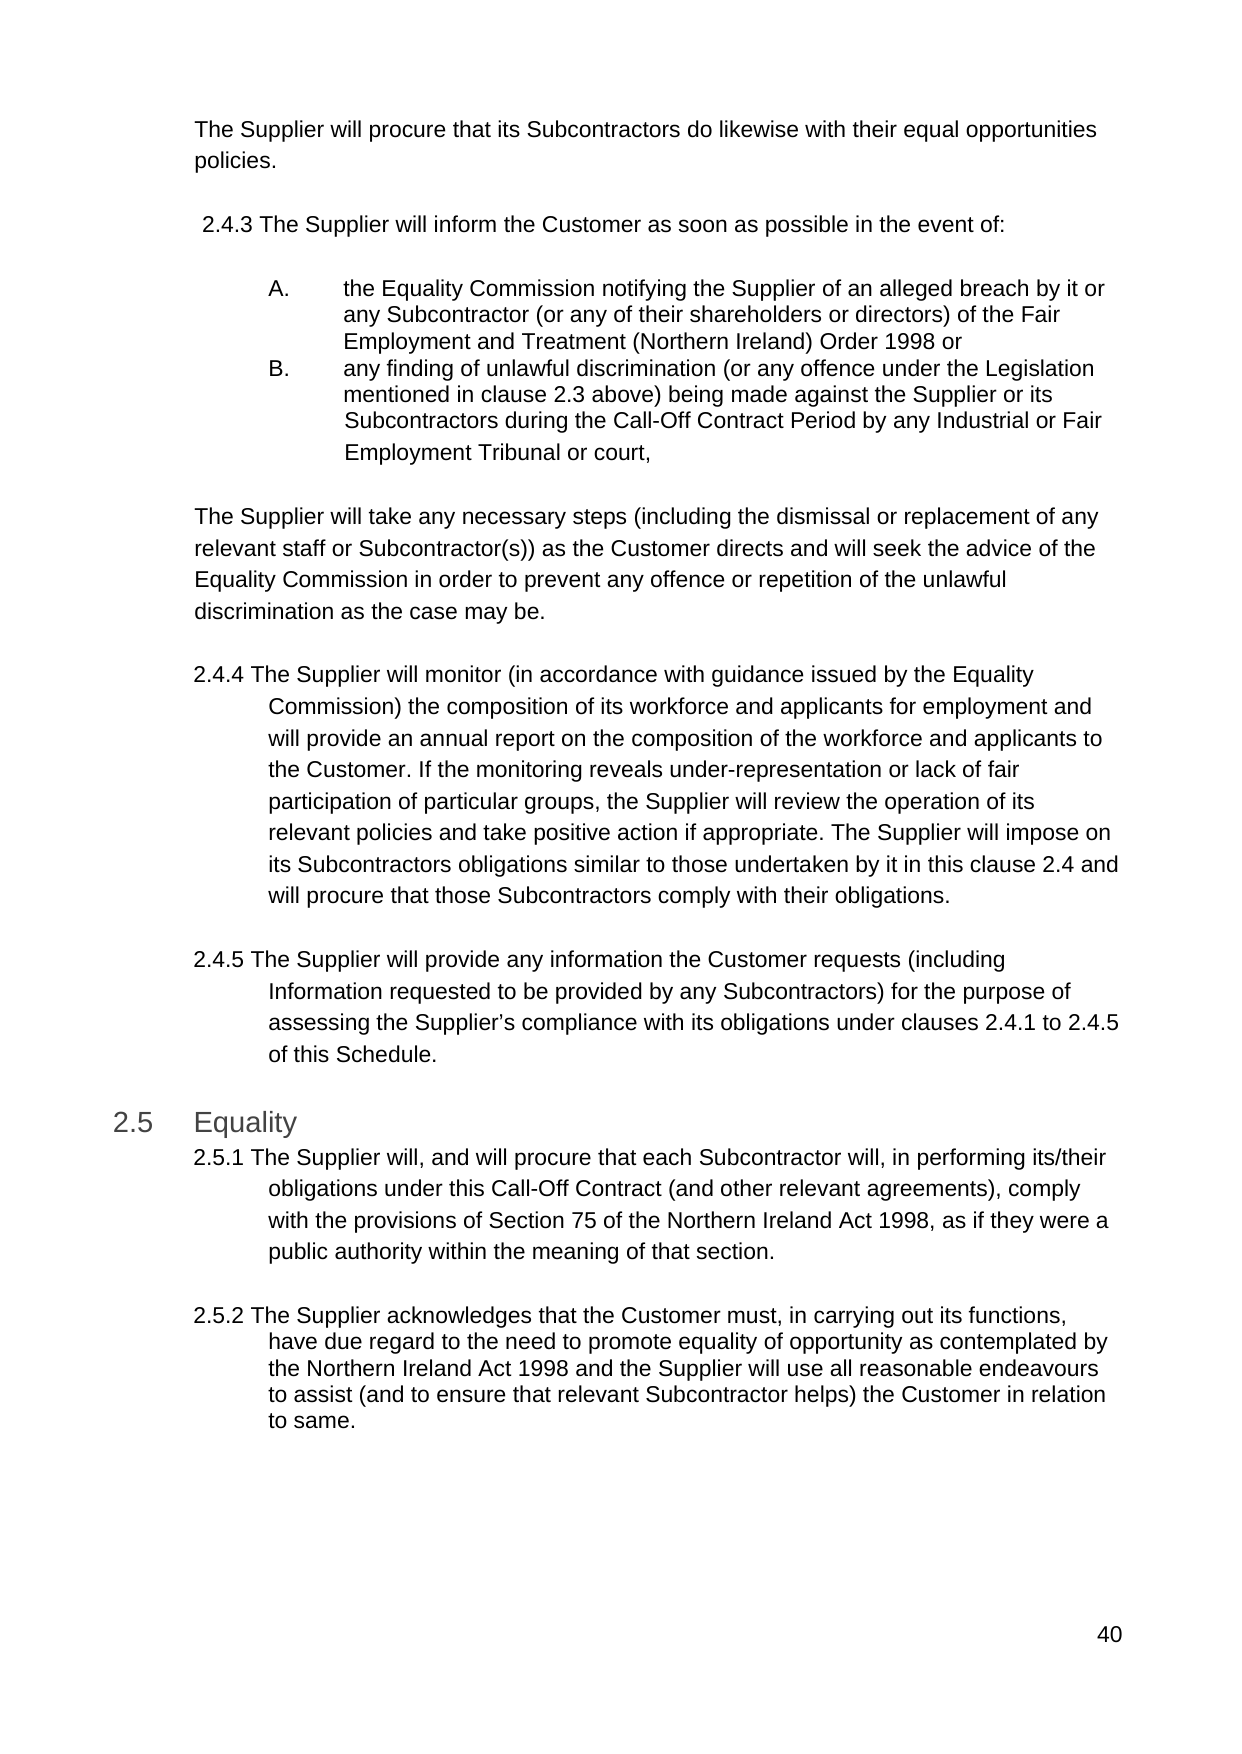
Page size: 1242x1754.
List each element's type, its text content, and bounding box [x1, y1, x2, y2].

text 2.4.4 The Supplier will monitor (in accordance with guidance issued by the Equality Commission) the composition of its workforce and applicants for employment and will provide an annual report on the composition of the workforce and applicants to the Customer. If the monitoring reveals under-representation or lack of fair participation of particular groups, the Supplier will review the operation of its relevant policies and take positive action if appropriate. The Supplier will impose on its Subcontractors obligations similar to those undertaken by it in this clause 2.4 and will procure that those Subcontractors comply with their obligations. [193, 661, 1121, 909]
text The Supplier will procure that its Subcontractors do likewise with their equal opportunities policies. [194, 116, 1121, 173]
text 2.4.3 The Supplier will inform the Customer as soon as possible in the event of: [0, 211, 1122, 237]
text 2.5.1 The Supplier will, and will procure that each Subcontractor will, in performing its/their obligations under this Call-Off Contract (and other relevant agreements), comply with the provisions of Section 75 of the Northern Ireland Act 1998, as if they were a public authority within the meaning of that section. [193, 1143, 1121, 1264]
list any finding of unlawful discrimination (or any offence under the Legislation mentioned in clause 2.3 above) being made against the Supplier or its [268, 355, 1121, 407]
text Subcontractors during the Call-Off Contract Period by any Industrial or Fair Employment Tribunal or court, [344, 407, 1121, 465]
text The Supplier will take any necessary steps (including the dismissal or replacement of any relevant staff or Subcontractor(s)) as the Customer directs and will seek the advice of the Equality Commission in order to prevent any offence or repetition of the unlawful discrimination as the case may be. [194, 503, 1121, 624]
text 2.5.2 The Supplier acknowledges that the Customer must, in carrying out its functions, have due regard to the need to promote equality of opportunity as contemplated by the Northern Ireland Act 1998 and the Supplier will use all reasonable endeavours to assist (and to ensure that relevant Subcontractor helps) the Customer in relation to same. [193, 1302, 1121, 1434]
list the Equality Commission notifying the Supplier of an alleged breach by it or any Subcontractor (or any of their shareholders or directors) of the Fair Employment and Treatment (Northern Ireland) Order 1998 or [268, 275, 1121, 354]
text 2.4.5 The Supplier will provide any information the Customer requests (including Information requested to be provided by any Subcontractors) for the purpose of assessing the Supplier’s compliance with its obligations under clauses 2.4.1 to 2.4.5 of this Schedule. [193, 946, 1121, 1067]
subtitle 2.5 Equality [0, 1105, 1122, 1138]
